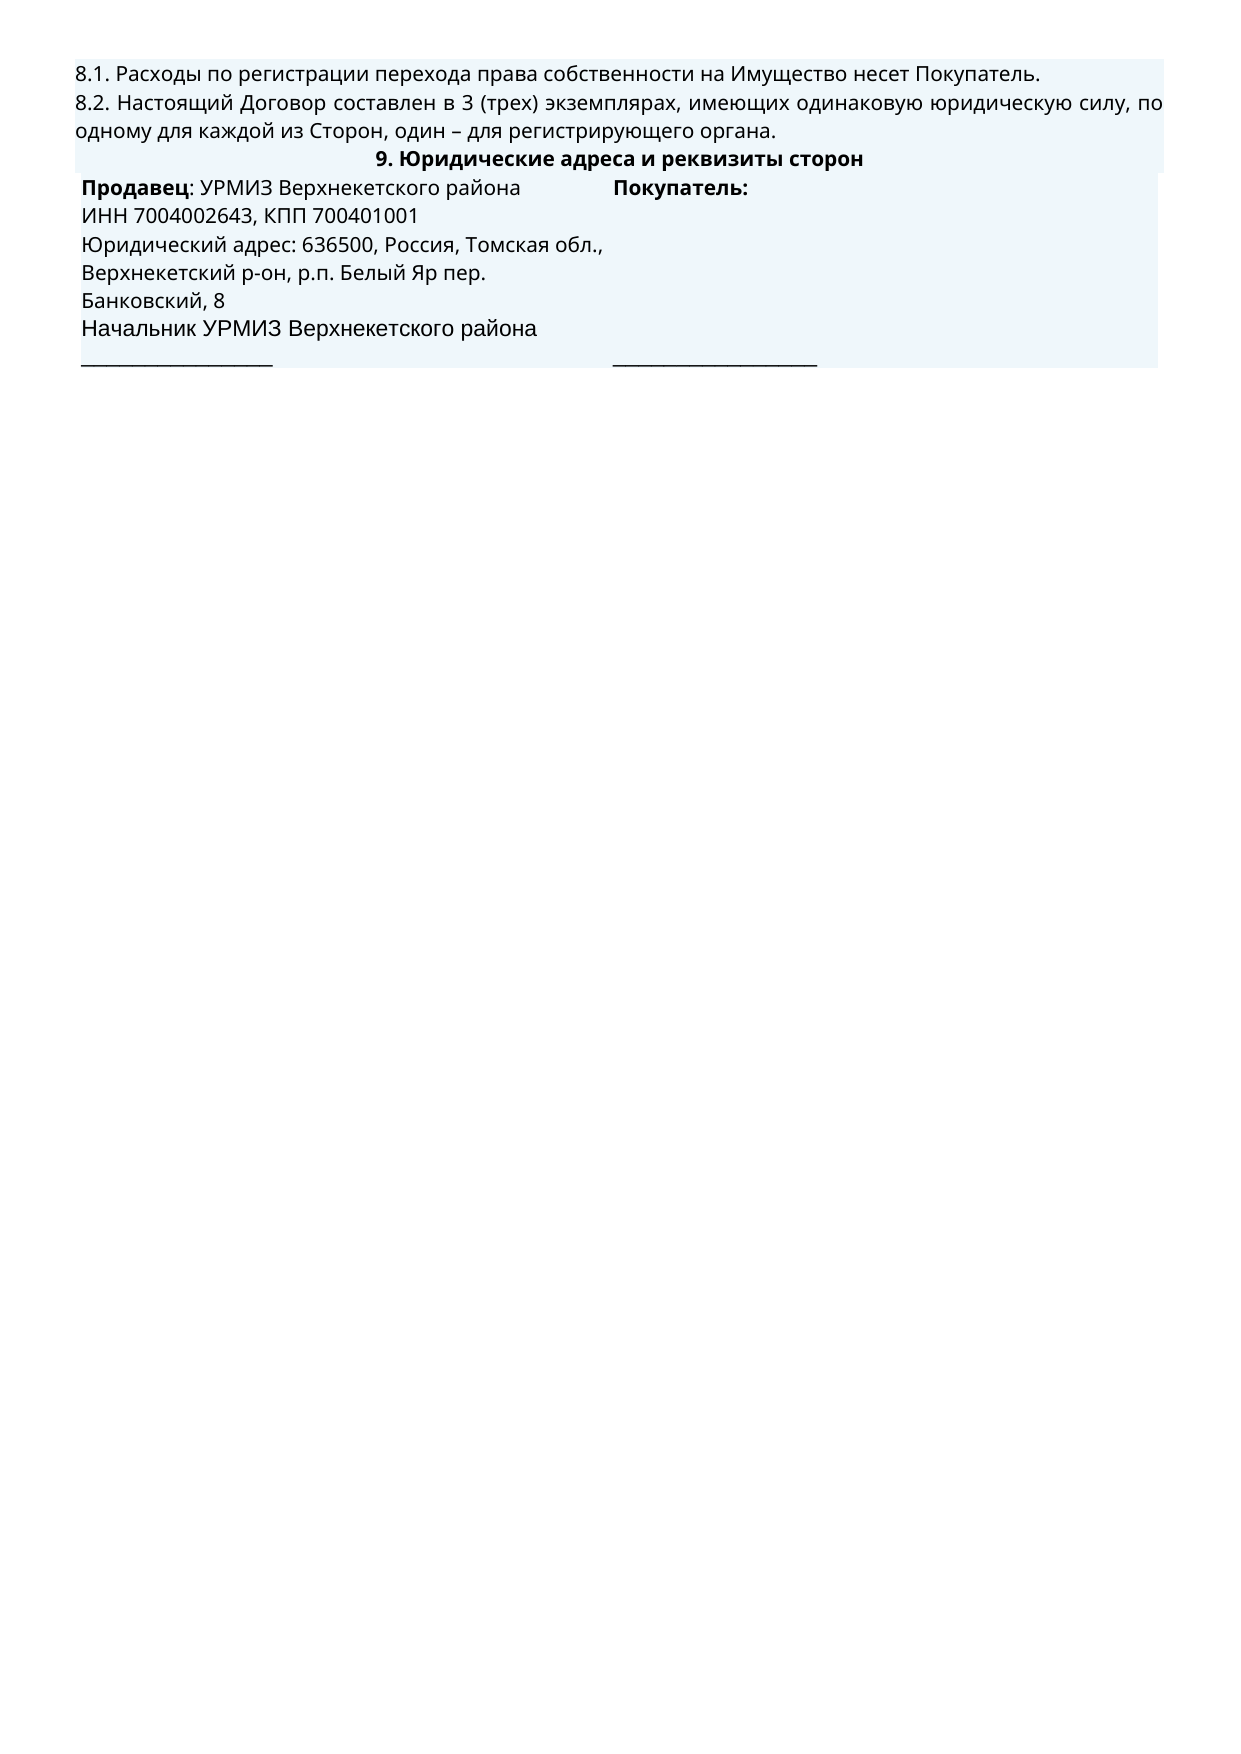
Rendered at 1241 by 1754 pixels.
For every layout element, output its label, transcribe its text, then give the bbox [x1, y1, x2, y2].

table_cell Начальник УРМИЗ Верхнекетского района _______________ [81, 315, 613, 368]
table_cell ________________ [613, 315, 1158, 368]
table_header Покупатель: [613, 173, 1158, 315]
text 8.2. Настоящий Договор составлен в 3 (трех) экземплярах, имеющих одинаковую юридическую силу, по одному для каждой из Сторон, один – для регистрирующего органа. [75, 88, 1164, 144]
table_header Продавец: УРМИЗ Верхнекетского района ИНН 7004002643, КПП 700401001 Юридический адрес: 636500, Россия, Томская обл., Верхнекетский р-он, р.п. Белый Яр пер. Банковский, 8 [81, 173, 613, 315]
text 9. Юридические адреса и реквизиты сторон [75, 144, 1164, 173]
text 8.1. Расходы по регистрации перехода права собственности на Имущество несет Покупатель. [75, 59, 1164, 88]
